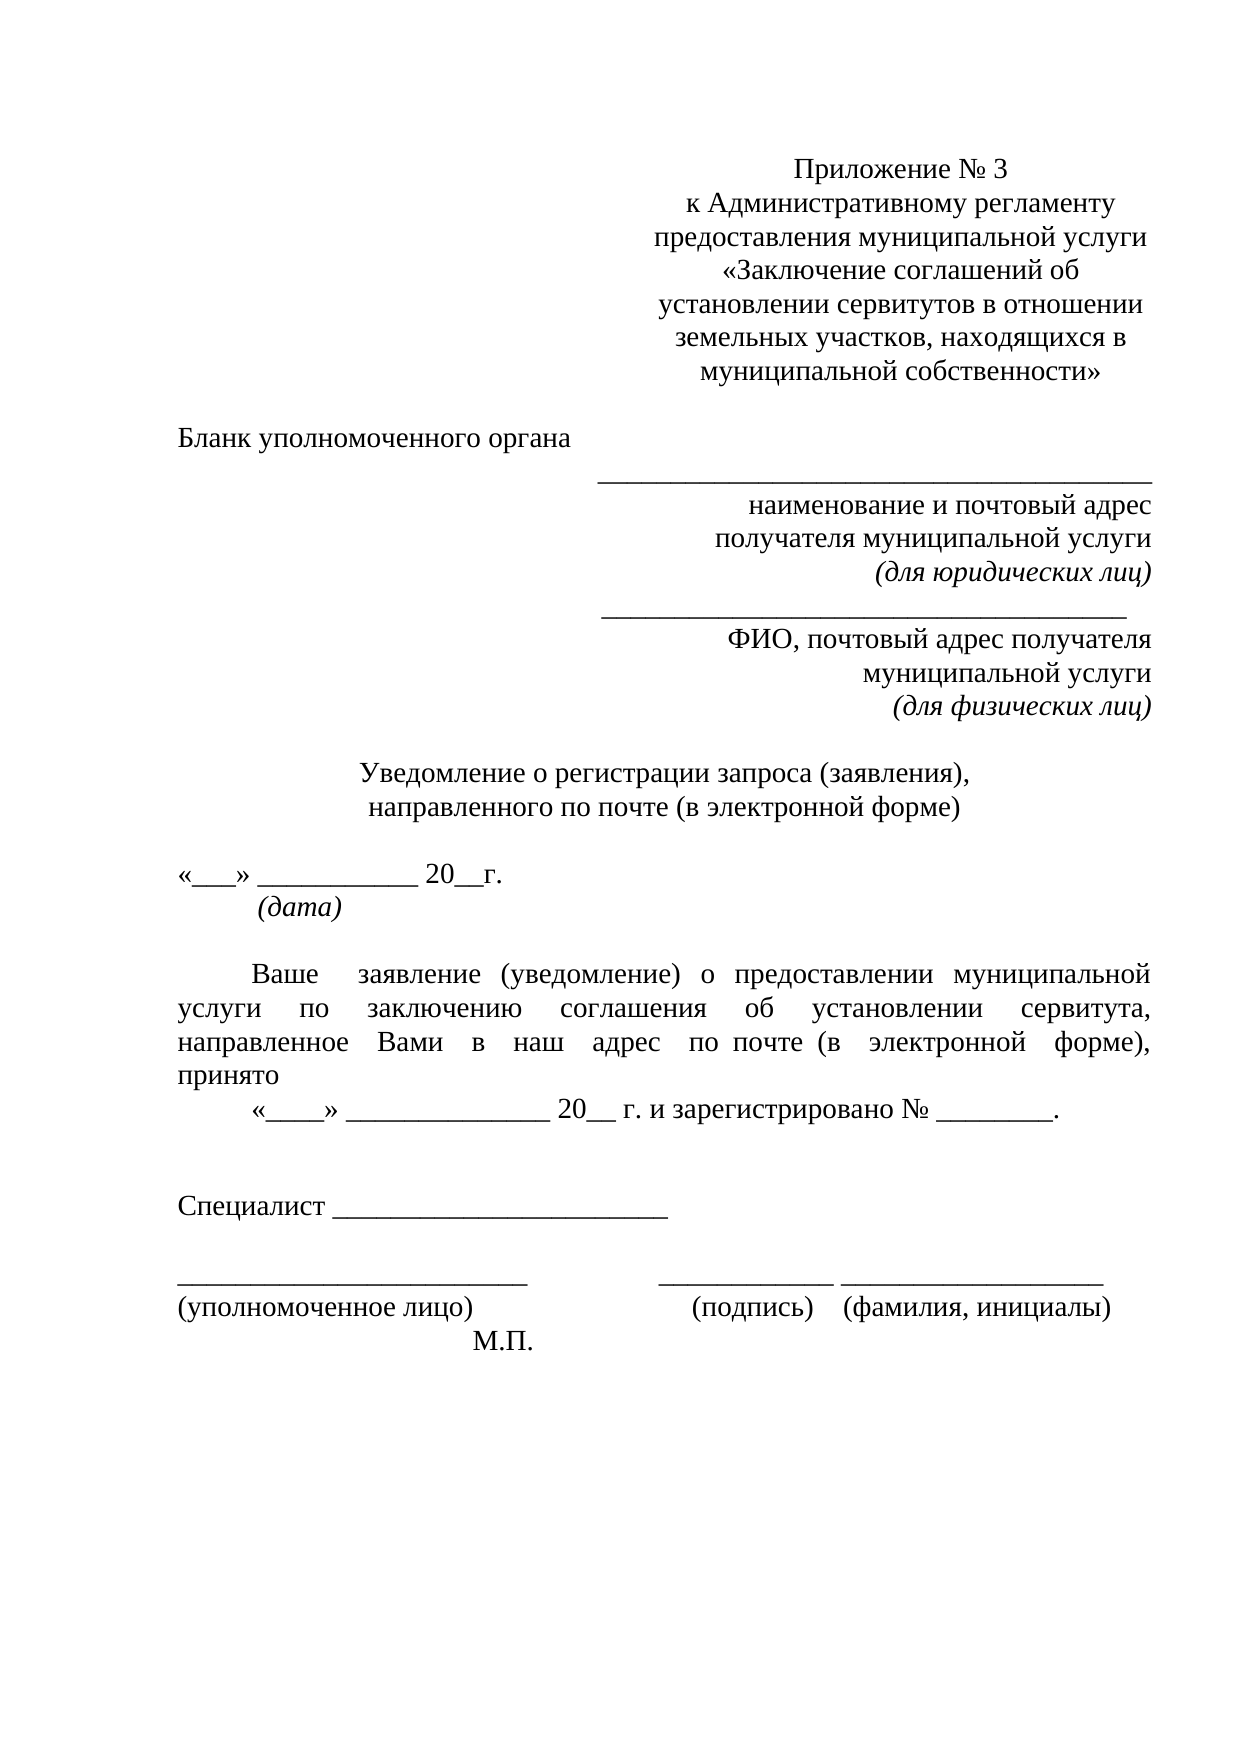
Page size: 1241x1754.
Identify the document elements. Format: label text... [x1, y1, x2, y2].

text (уполномоченное лицо) (подпись) (фамилия, инициалы) [177, 1289, 1152, 1323]
text Уведомление о регистрации запроса (заявления), [177, 755, 1152, 789]
text (для юридических лиц) [177, 554, 1152, 588]
text «____» ______________ 20__ г. и зарегистрировано № ________. [177, 1091, 1152, 1124]
text (дата) [177, 889, 1152, 923]
text ФИО, почтовый адрес получателя [177, 621, 1152, 655]
text Ваше заявление (уведомление) о предоставлении муниципальной услуги по заключению соглашения об установлении сервитута, направленное Вами в наш адрес по почте (в электронной форме), принято [177, 957, 1152, 1091]
text получателя муниципальной услуги [177, 521, 1152, 554]
text Специалист _______________________ [177, 1188, 1152, 1222]
text Приложение № 3 [650, 152, 1152, 185]
text М.П. [177, 1323, 1152, 1356]
text Бланк уполномоченного органа [177, 420, 1152, 453]
text ______________________________________ [177, 453, 1152, 487]
text «___» ___________ 20__г. [177, 856, 1152, 889]
text ____________________________________ [576, 588, 1152, 621]
text муниципальной услуги [177, 655, 1152, 688]
text (для физических лиц) [576, 688, 1152, 722]
text ________________________ ____________ __________________ [177, 1256, 1152, 1289]
text направленного по почте (в электронной форме) [177, 789, 1152, 822]
text к Административному регламенту предоставления муниципальной услуги «Заключение соглашений об установлении сервитутов в отношении земельных участков, находящихся в муниципальной собственности» [650, 185, 1152, 386]
text наименование и почтовый адрес [177, 487, 1152, 521]
